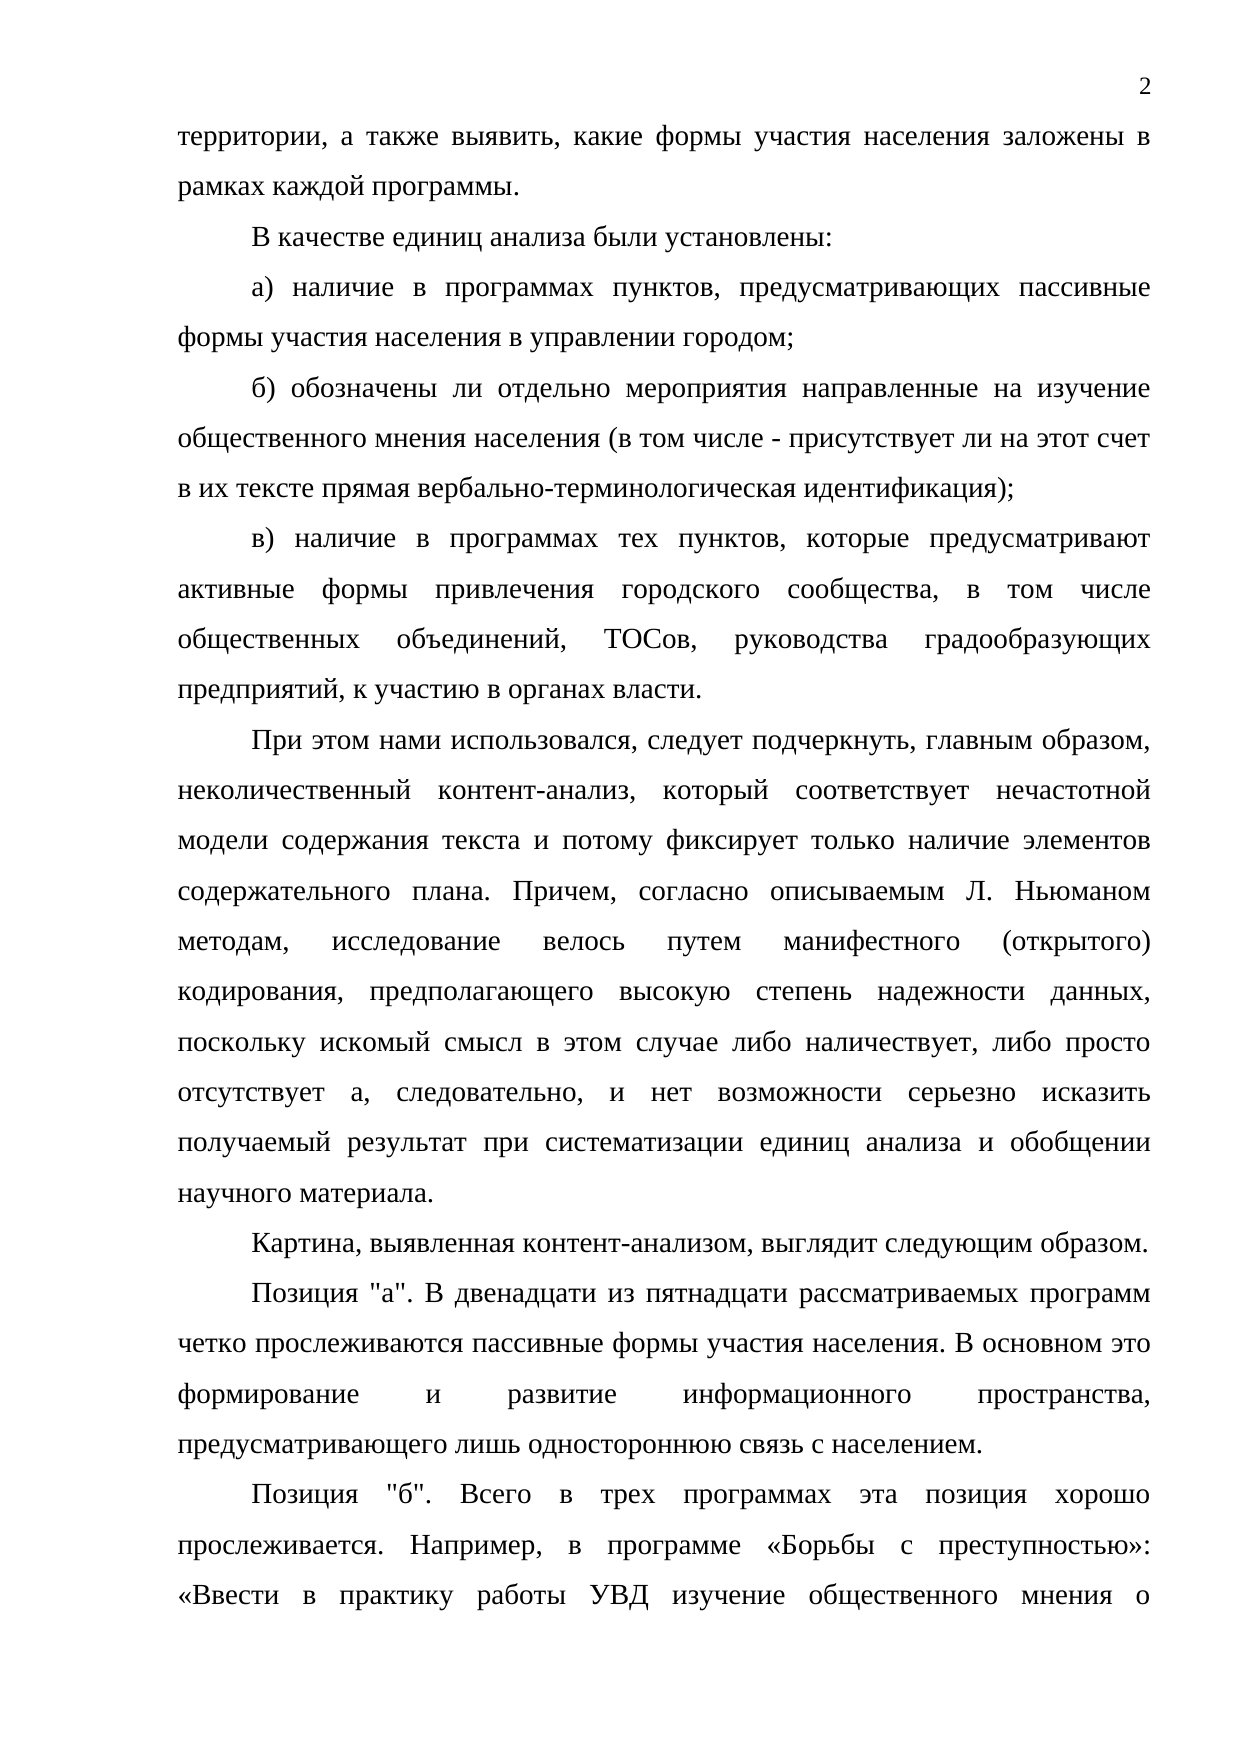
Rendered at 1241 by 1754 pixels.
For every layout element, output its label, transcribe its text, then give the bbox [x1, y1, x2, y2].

text При этом нами использовался, следует подчеркнуть, главным образом, неколичественный контент-анализ, который соответствует нечастотной модели содержания текста и потому фиксирует только наличие элементов содержательного плана. Причем, согласно описываемым Л. Ньюманом методам, исследование велось путем манифестного (открытого) кодирования, предполагающего высокую степень надежности данных, поскольку искомый смысл в этом случае либо наличествует, либо просто отсутствует а, следовательно, и нет возможности серьезно исказить получаемый результат при систематизации единиц анализа и обобщении научного материала. [177, 722, 1152, 1208]
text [177, 118, 1152, 202]
text Картина, выявленная контент-анализом, выглядит следующим образом. [177, 1225, 1152, 1258]
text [177, 1477, 1152, 1611]
text а) наличие в программах пунктов, предусматривающих пассивные формы участия населения в управлении городом; [177, 269, 1152, 353]
text Позиция "а". В двенадцати из пятнадцати рассматриваемых программ четко прослеживаются пассивные формы участия населения. В основном это формирование и развитие информационного пространства, предусматривающего лишь одностороннюю связь с населением. [177, 1275, 1152, 1460]
text В качестве единиц анализа были установлены: [177, 219, 1152, 252]
text б) обозначены ли отдельно мероприятия направленные на изучение общественного мнения населения (в том числе - присутствует ли на этот счет в их тексте прямая вербально-терминологическая идентификация); [177, 370, 1152, 504]
text в) наличие в программах тех пунктов, которые предусматривают активные формы привлечения городского сообщества, в том числе общественных объединений, ТОСов, руководства градообразующих предприятий, к участию в органах власти. [177, 521, 1152, 705]
